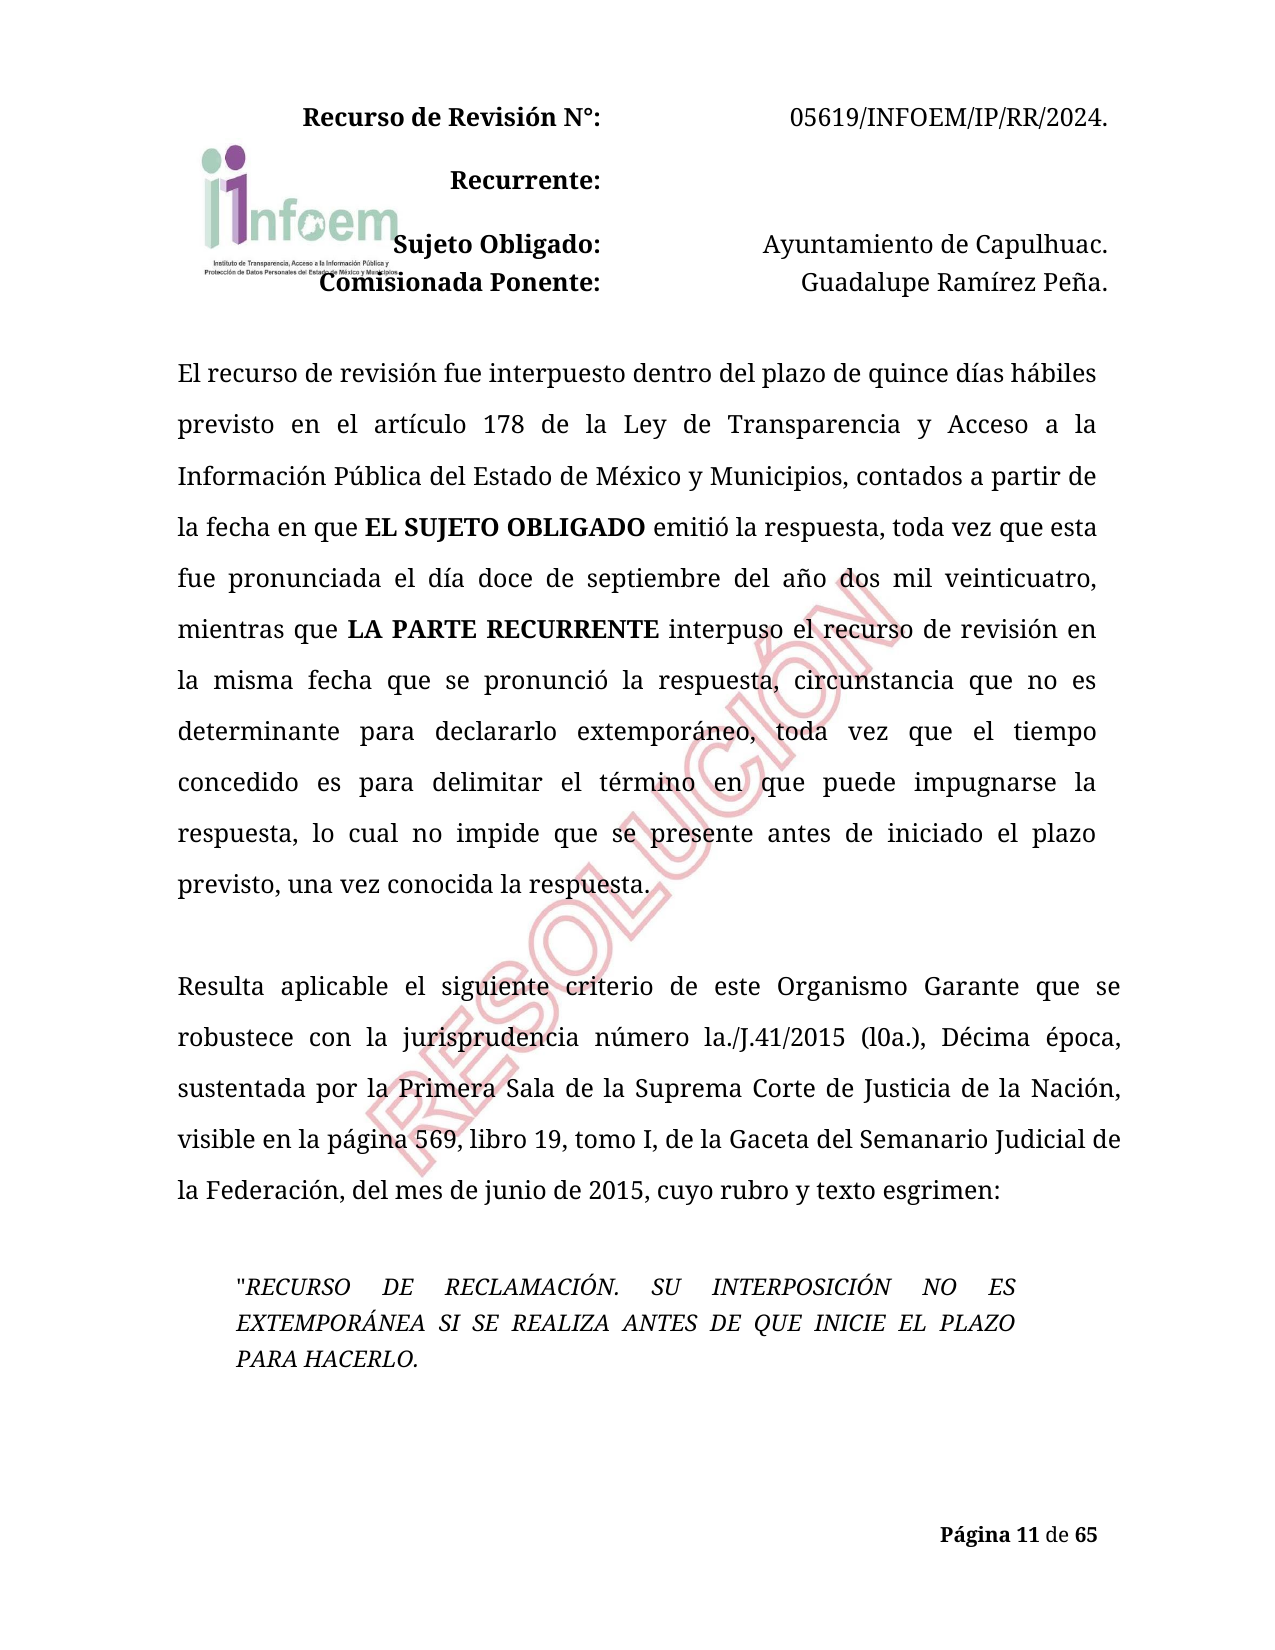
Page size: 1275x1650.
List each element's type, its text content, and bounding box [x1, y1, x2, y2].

text Resulta aplicable el siguiente criterio de este Organismo Garante que se robustece con la jurisprudencia número la./J.41/2015 (l0a.), Décima época, sustentada por la Primera Sala de la Suprema Corte de Justicia de la Nación, visible en la página 569, libro 19, tomo I, de la Gaceta del Semanario Judicial de la Federación, del mes de junio de 2015, cuyo rubro y texto esgrimen: [177, 969, 1122, 1207]
text "RECURSO DE RECLAMACIÓN. SU INTERPOSICIÓN NO ES EXTEMPORÁNEA SI SE REALIZA ANTES DE QUE INICIE EL PLAZO PARA HACERLO. [236, 1271, 1019, 1374]
picture [104, 89, 1139, 1613]
text El recurso de revisión fue interpuesto dentro del plazo de quince días hábiles previsto en el artículo 178 de la Ley de Transparencia y Acceso a la Información Pública del Estado de México y Municipios, contados a partir de la fecha en que EL SUJETO OBLIGADO emitió la respuesta, toda vez que esta fue pronunciada el día doce de septiembre del año dos mil veinticuatro, mientras que LA PARTE RECURRENTE interpuso el recurso de revisión en la misma fecha que se pronunció la respuesta, circunstancia que no es determinante para declararlo extemporáneo, toda vez que el tiempo concedido es para delimitar el término en que puede impugnarse la respuesta, lo cual no impide que se presente antes de iniciado el plazo previsto, una vez conocida la respuesta. [177, 356, 1098, 901]
